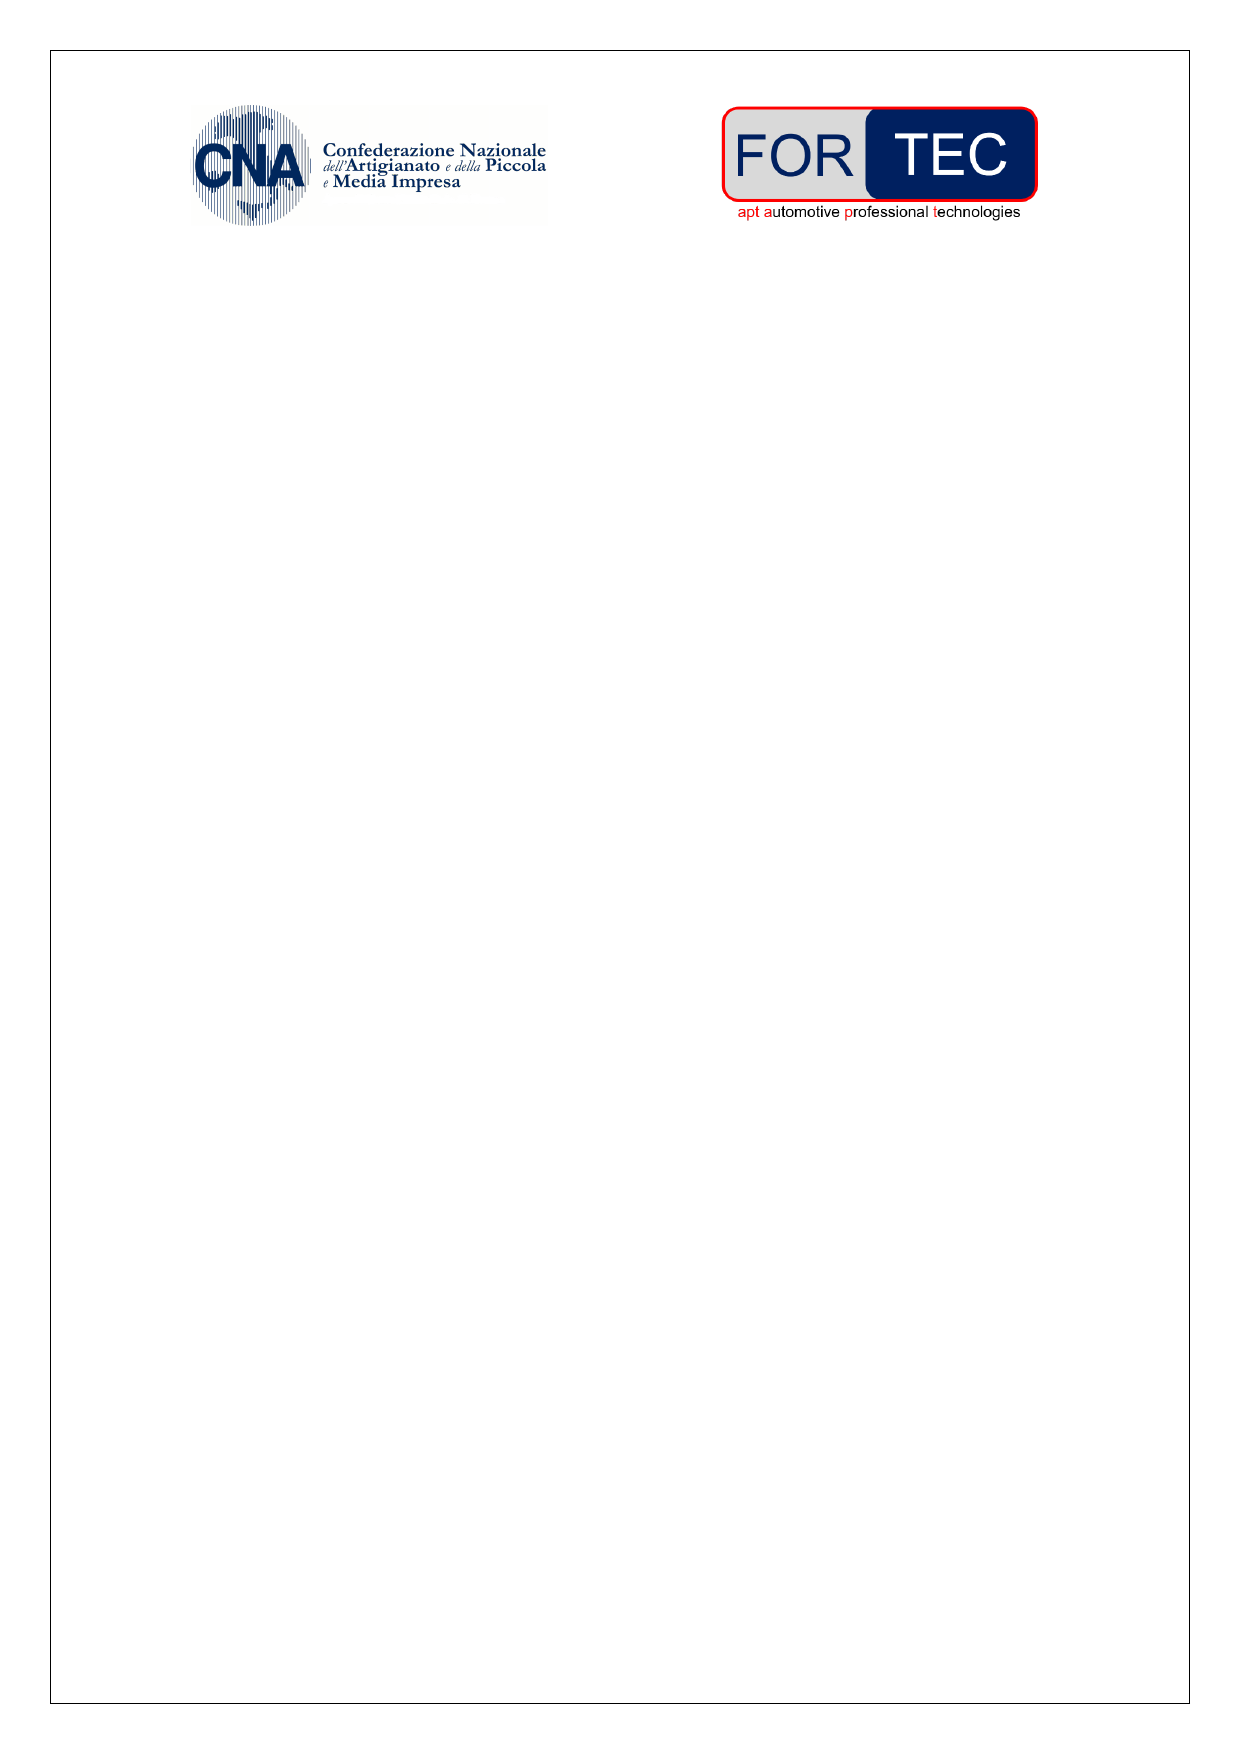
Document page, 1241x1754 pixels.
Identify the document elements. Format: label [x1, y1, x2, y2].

picture [698, 101, 1043, 230]
picture [190, 105, 549, 226]
